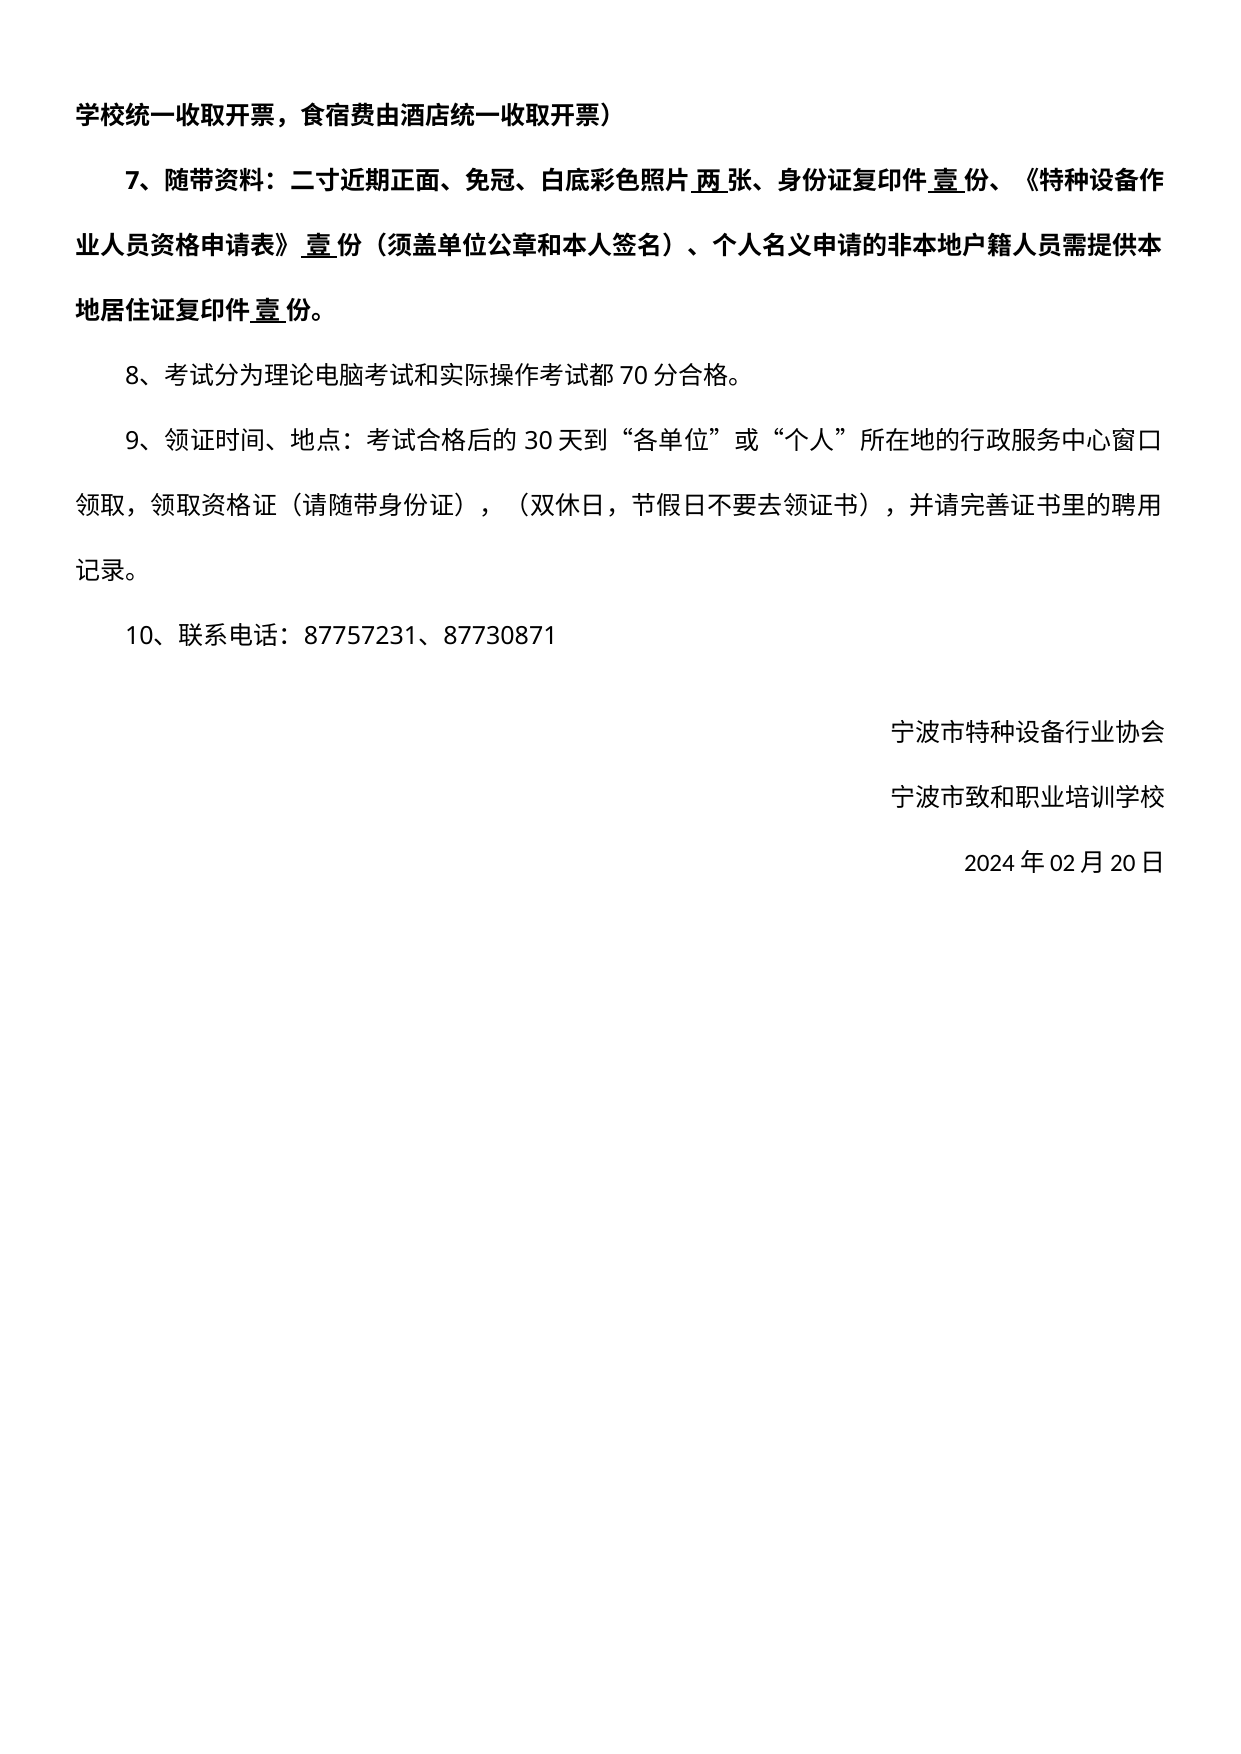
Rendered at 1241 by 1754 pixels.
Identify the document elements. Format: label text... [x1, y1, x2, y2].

text 2024年02月20日 [75, 828, 1165, 893]
text 7、随带资料：二寸近期正面、免冠、白底彩色照片 两 张、身份证复印件 壹 份、《特种设备作业人员资格申请表》 壹 份（须盖单位公章和本人签名）、个人名义申请的非本地户籍人员需提供本地居住证复印件 壹 份。 [75, 146, 1165, 341]
text 10、联系电话：87757231、87730871 [75, 601, 1165, 666]
text 8、考试分为理论电脑考试和实际操作考试都70分合格。 [75, 341, 1165, 406]
text 9、领证时间、地点：考试合格后的30天到“各单位”或“个人”所在地的行政服务中心窗口领取，领取资格证（请随带身份证），（双休日，节假日不要去领证书），并请完善证书里的聘用记录。 [75, 406, 1165, 601]
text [75, 81, 1165, 146]
text 宁波市致和职业培训学校 [75, 763, 1165, 828]
text 宁波市特种设备行业协会 [75, 698, 1165, 763]
